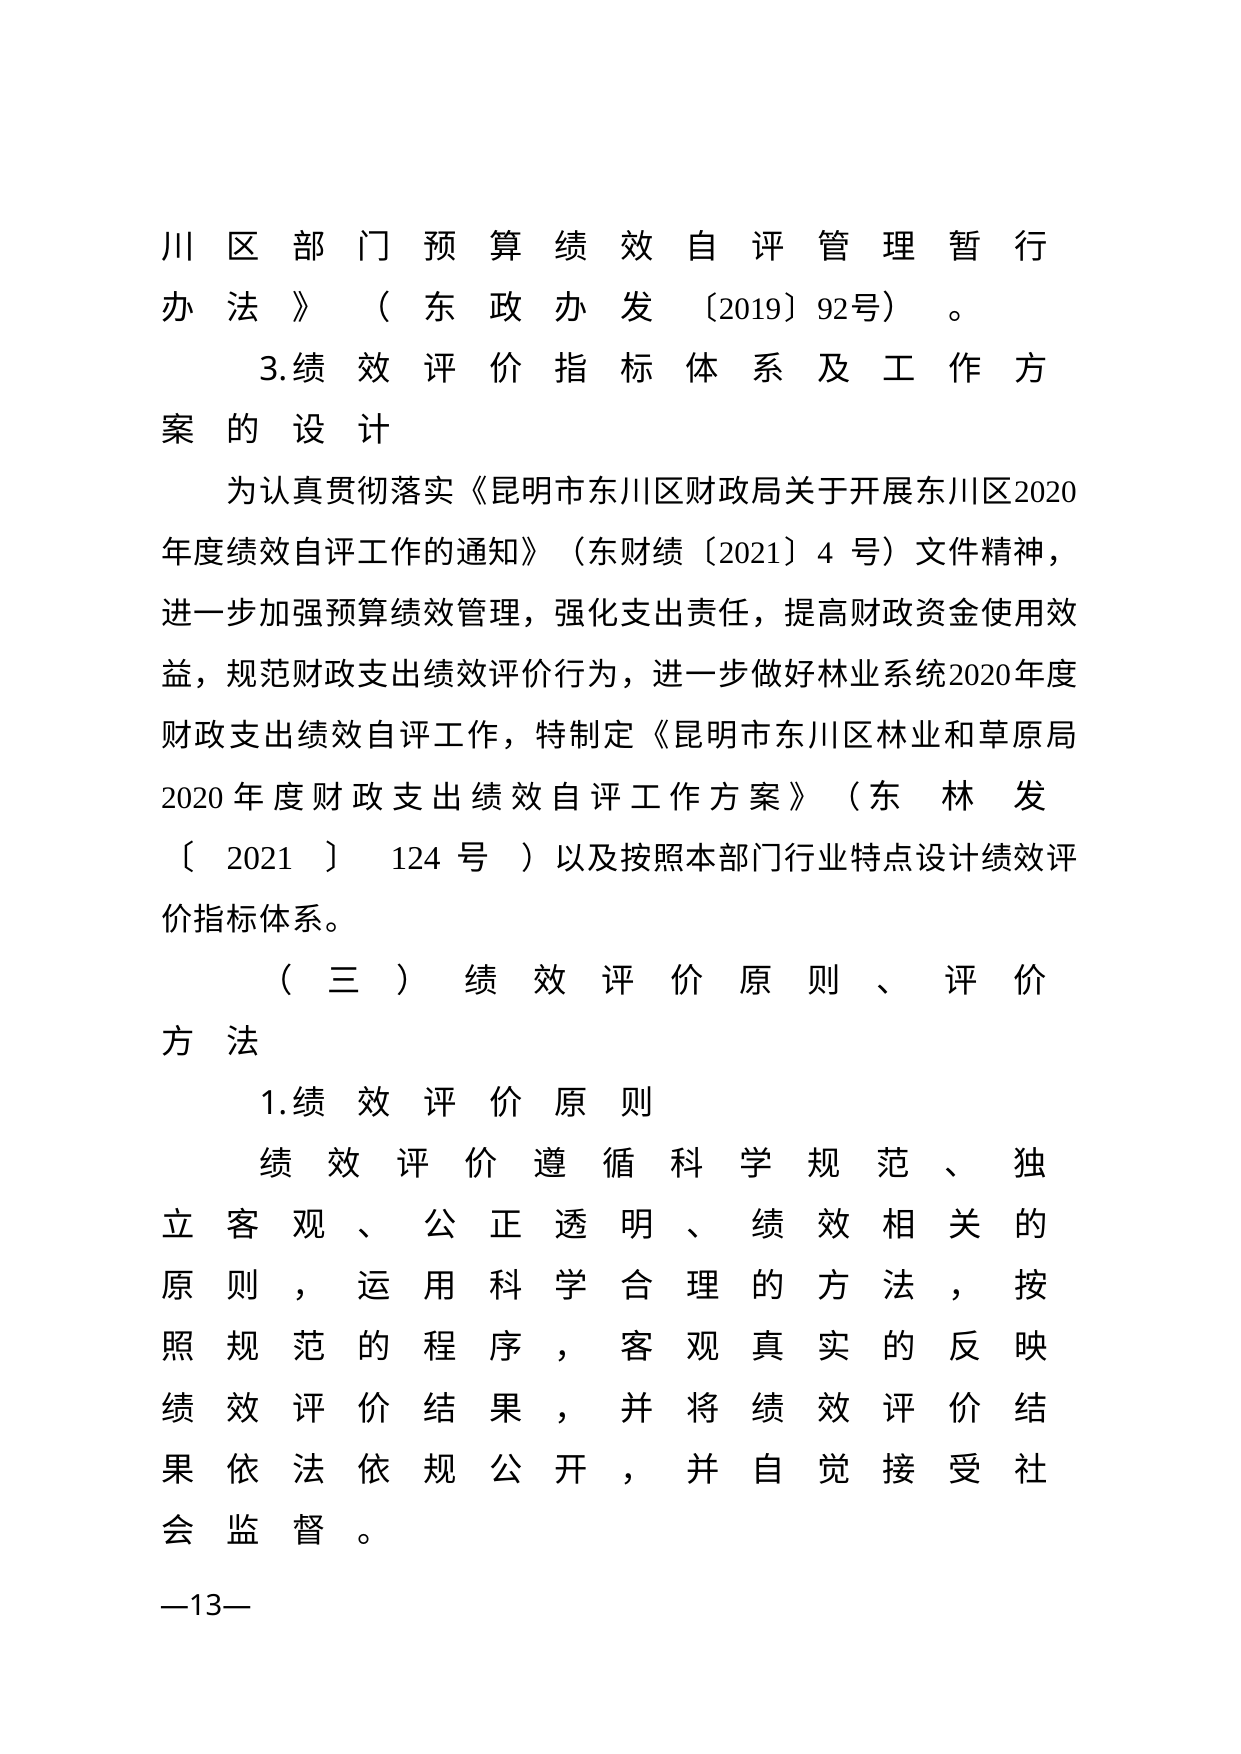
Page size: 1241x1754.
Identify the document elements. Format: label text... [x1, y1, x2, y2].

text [161, 213, 1079, 336]
list 3.绩效评价指标体系及工作方案的设计 [161, 336, 1079, 458]
text 绩效评价遵循科学规范、独立客观、公正透明、绩效相关的原则，运用科学合理的方法，按照规范的程序，客观真实的反映绩效评价结果，并将绩效评价结果依法依规公开，并自觉接受社会监督。 [161, 1130, 1079, 1558]
text （三）绩效评价原则、评价方法 [161, 947, 1079, 1069]
text 1.绩效评价原则 [161, 1069, 1079, 1130]
list 为认真贯彻落实《昆明市东川区财政局关于开展东川区2020年度绩效自评工作的通知》（东财绩〔2021〕4号）文件精神，进一步加强预算绩效管理，强化支出责任，提高财政资金使用效益，规范财政支出绩效评价行为，进一步做好林业系统2020年度财政支出绩效自评工作，特制定《昆明市东川区林业和草原局2020年度财政支出绩效自评工作方案》（东林发〔2021〕124号）以及按照本部门行业特点设计绩效评价指标体系。 [161, 458, 1079, 947]
